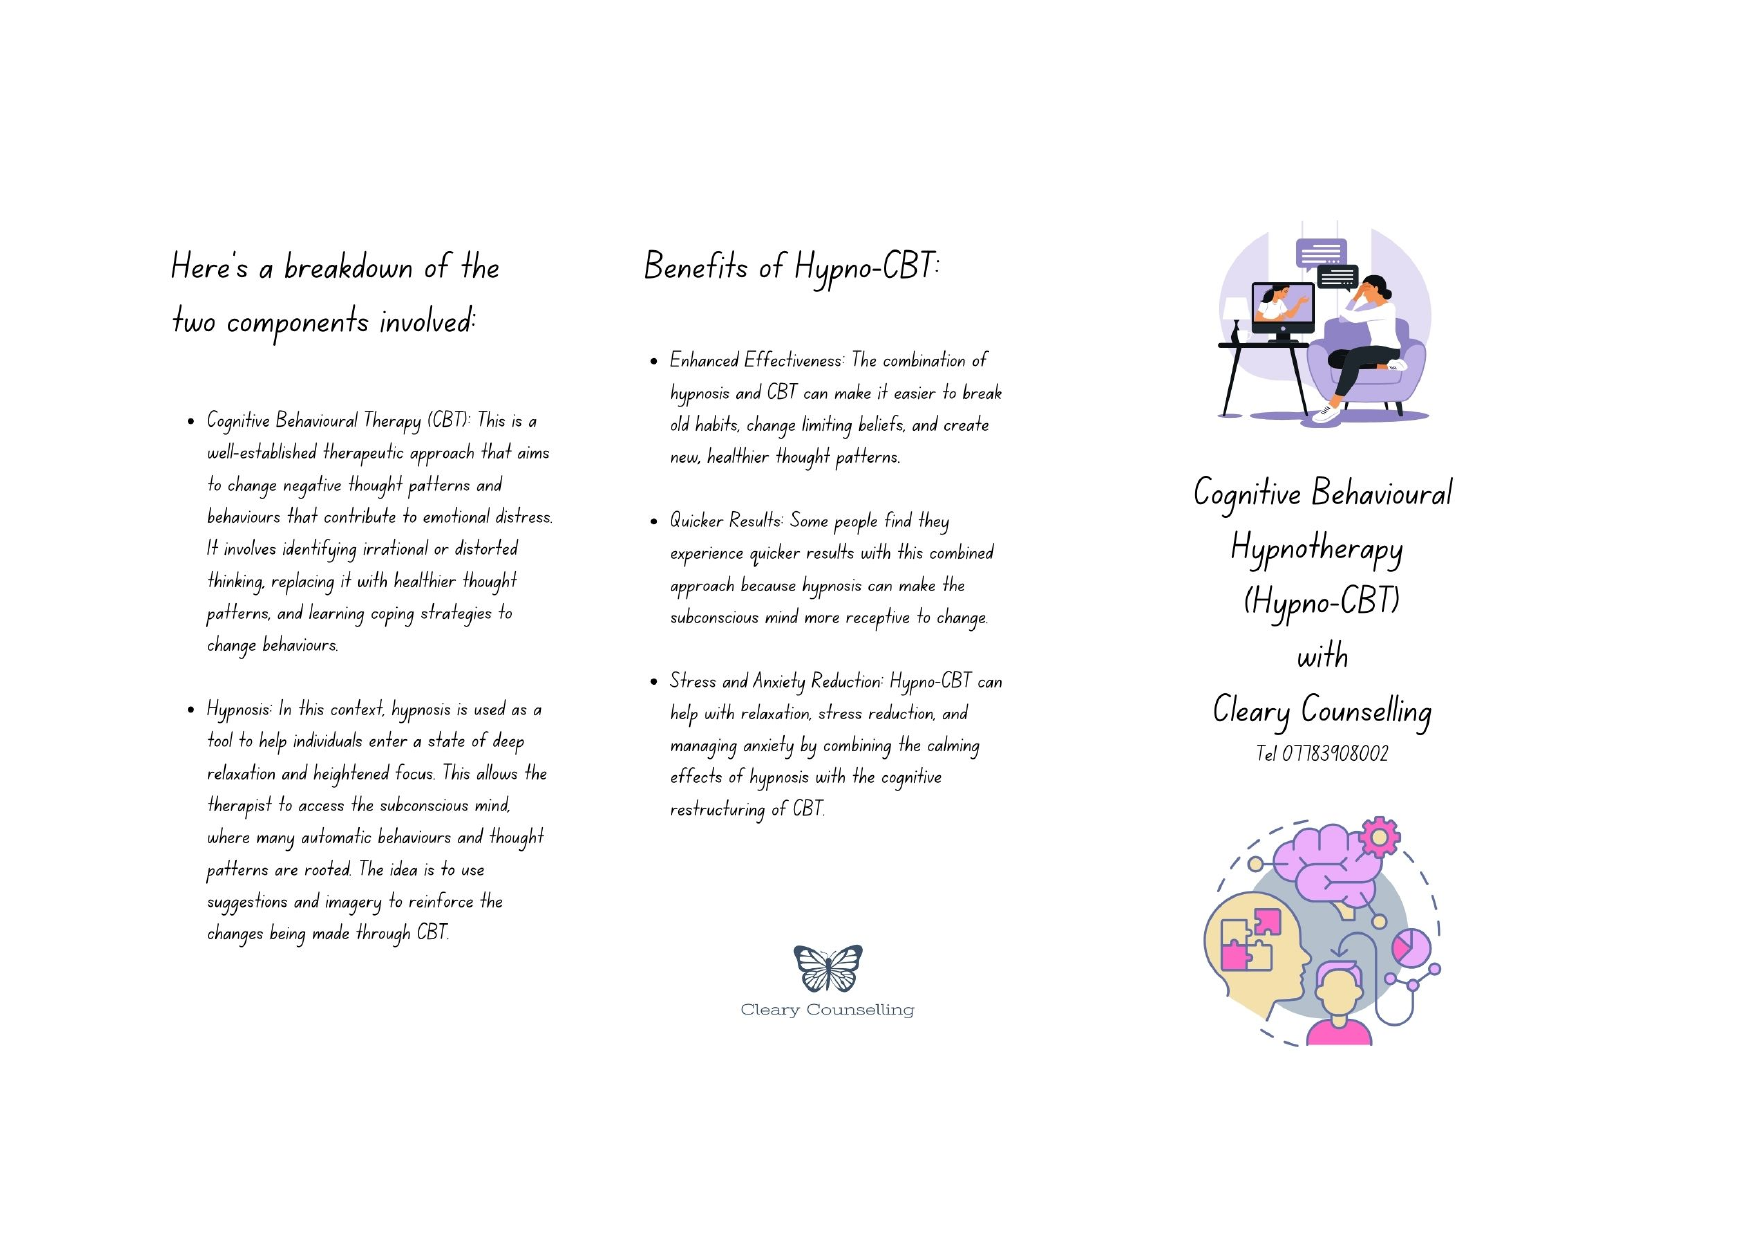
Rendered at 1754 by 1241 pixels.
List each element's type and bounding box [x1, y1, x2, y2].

picture [150, 150, 1532, 1091]
